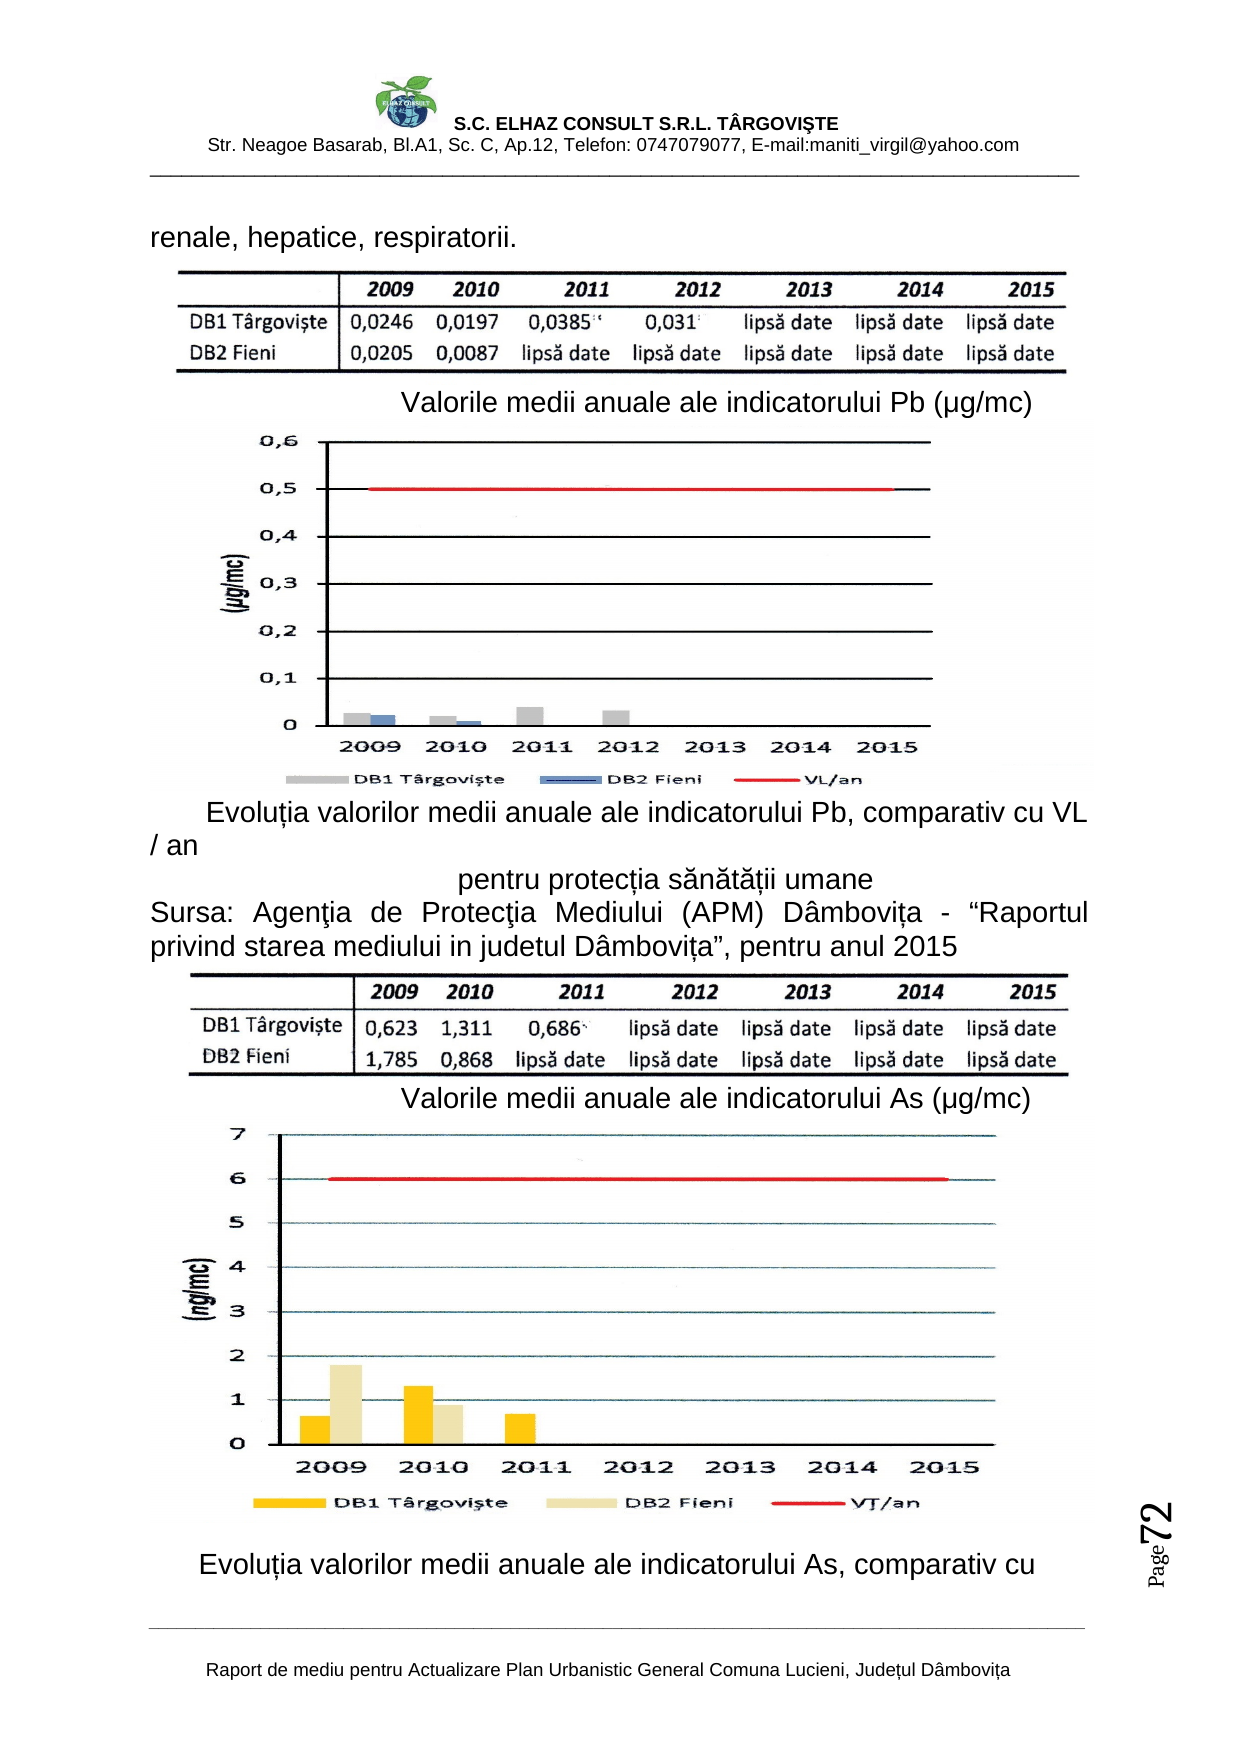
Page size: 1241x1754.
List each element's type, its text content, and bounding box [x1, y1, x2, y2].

picture [150, 962, 1094, 1081]
text pentru protecția sănătății umane [150, 862, 1090, 895]
picture [150, 1114, 1096, 1523]
picture [373, 73, 438, 130]
text Evoluția valorilor medii anuale ale indicatorului As, comparativ cu [150, 1547, 1090, 1581]
text renale, hepatice, respiratorii. [150, 220, 1090, 253]
text Valorile medii anuale ale indicatorului Pb (μg/mc) [150, 385, 1090, 418]
text Evoluția valorilor medii anuale ale indicatorului Pb, comparativ cu VL / an [150, 794, 1090, 862]
text Sursa: Agenţia de Protecţia Mediului (APM) Dâmbovița - “Raportul privind starea mediului in judetul Dâmbovița”, pentru anul 2015 [150, 895, 1090, 962]
text Valorile medii anuale ale indicatorului As (μg/mc) [150, 1081, 1090, 1114]
picture [150, 418, 1094, 791]
picture [150, 253, 1094, 385]
